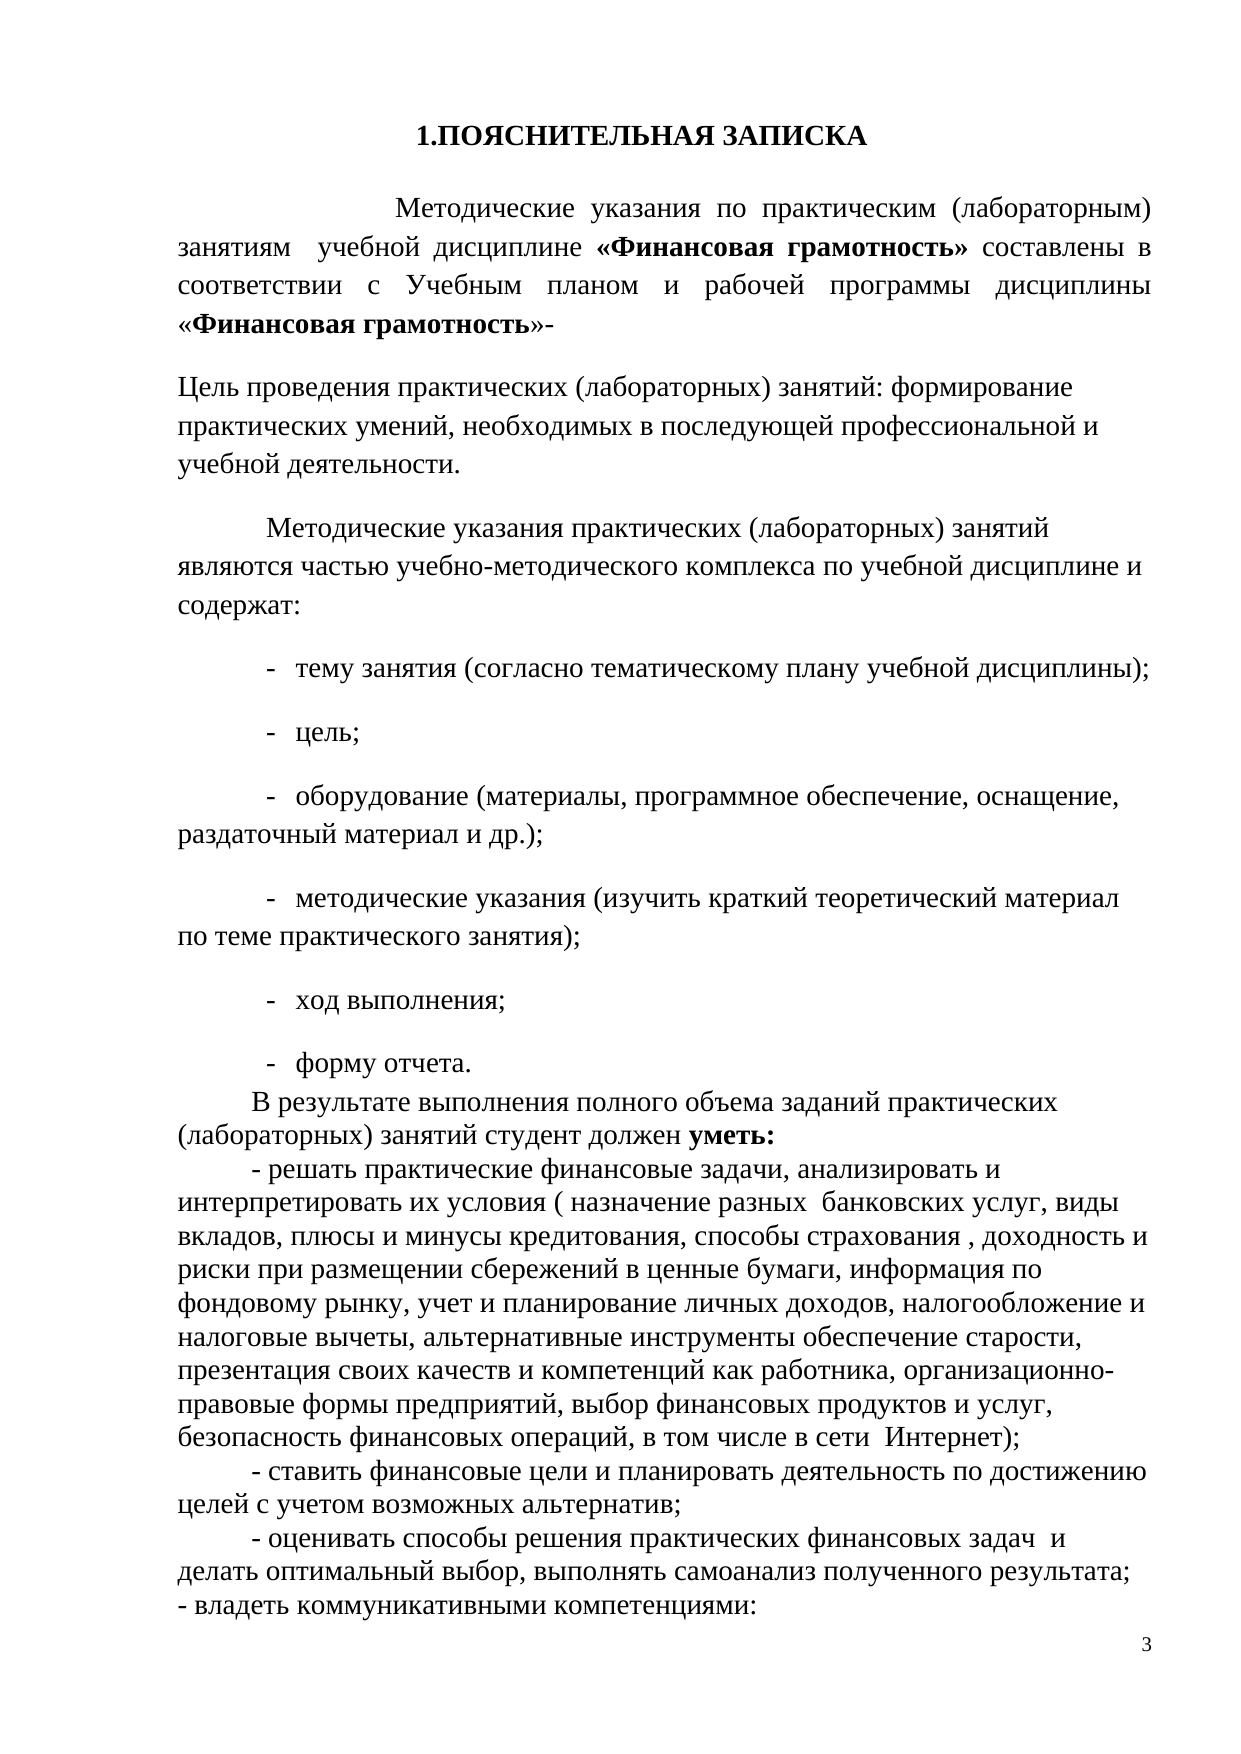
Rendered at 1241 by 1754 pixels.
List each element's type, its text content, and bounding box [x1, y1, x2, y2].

text - ставить финансовые цели и планировать деятельность по достижению целей с учетом возможных альтернатив; [177, 1453, 1152, 1520]
text Методические указания по практическим (лабораторным) занятиям учебной дисциплине «Финансовая грамотность» составлены в соответствии с Учебным планом и рабочей программы дисциплины «Финансовая грамотность»- [177, 190, 1152, 339]
text - владеть коммуникативными компетенциями: [177, 1587, 1152, 1621]
list тему занятия (согласно тематическому плану учебной дисциплины); [177, 651, 1152, 684]
list форму отчета. [177, 1045, 1152, 1079]
list цель; [177, 714, 1152, 748]
text В результате выполнения полного объема заданий практических (лабораторных) занятий студент должен уметь: [177, 1084, 1152, 1151]
text - оценивать способы решения практических финансовых задач и делать оптимальный выбор, выполнять самоанализ полученного результата; [177, 1520, 1152, 1587]
list методические указания (изучить краткий теоретический материал по теме практического занятия); [177, 880, 1152, 952]
text 1.ПОЯСНИТЕЛЬНАЯ ЗАПИСКА [177, 118, 1106, 152]
list оборудование (материалы, программное обеспечение, оснащение, раздаточный материал и др.); [177, 778, 1152, 850]
text - решать практические финансовые задачи, анализировать и интерпретировать их условия ( назначение разных банковских услуг, виды вкладов, плюсы и минусы кредитования, способы страхования , доходность и риски при размещении сбережений в ценные бумаги, информация по фондовому рынку, учет и планирование личных доходов, налогообложение и налоговые вычеты, альтернативные инструменты обеспечение старости, презентация своих качеств и компетенций как работника, организационно- правовые формы предприятий, выбор финансовых продуктов и услуг, безопасность финансовых операций, в том числе в сети Интернет); [177, 1151, 1152, 1453]
text Методические указания практических (лабораторных) занятий являются частью учебно-методического комплекса по учебной дисциплине и содержат: [177, 510, 1152, 621]
list ход выполнения; [177, 982, 1152, 1015]
text Цель проведения практических (лабораторных) занятий: формирование практических умений, необходимых в последующей профессиональной и учебной деятельности. [177, 369, 1152, 480]
